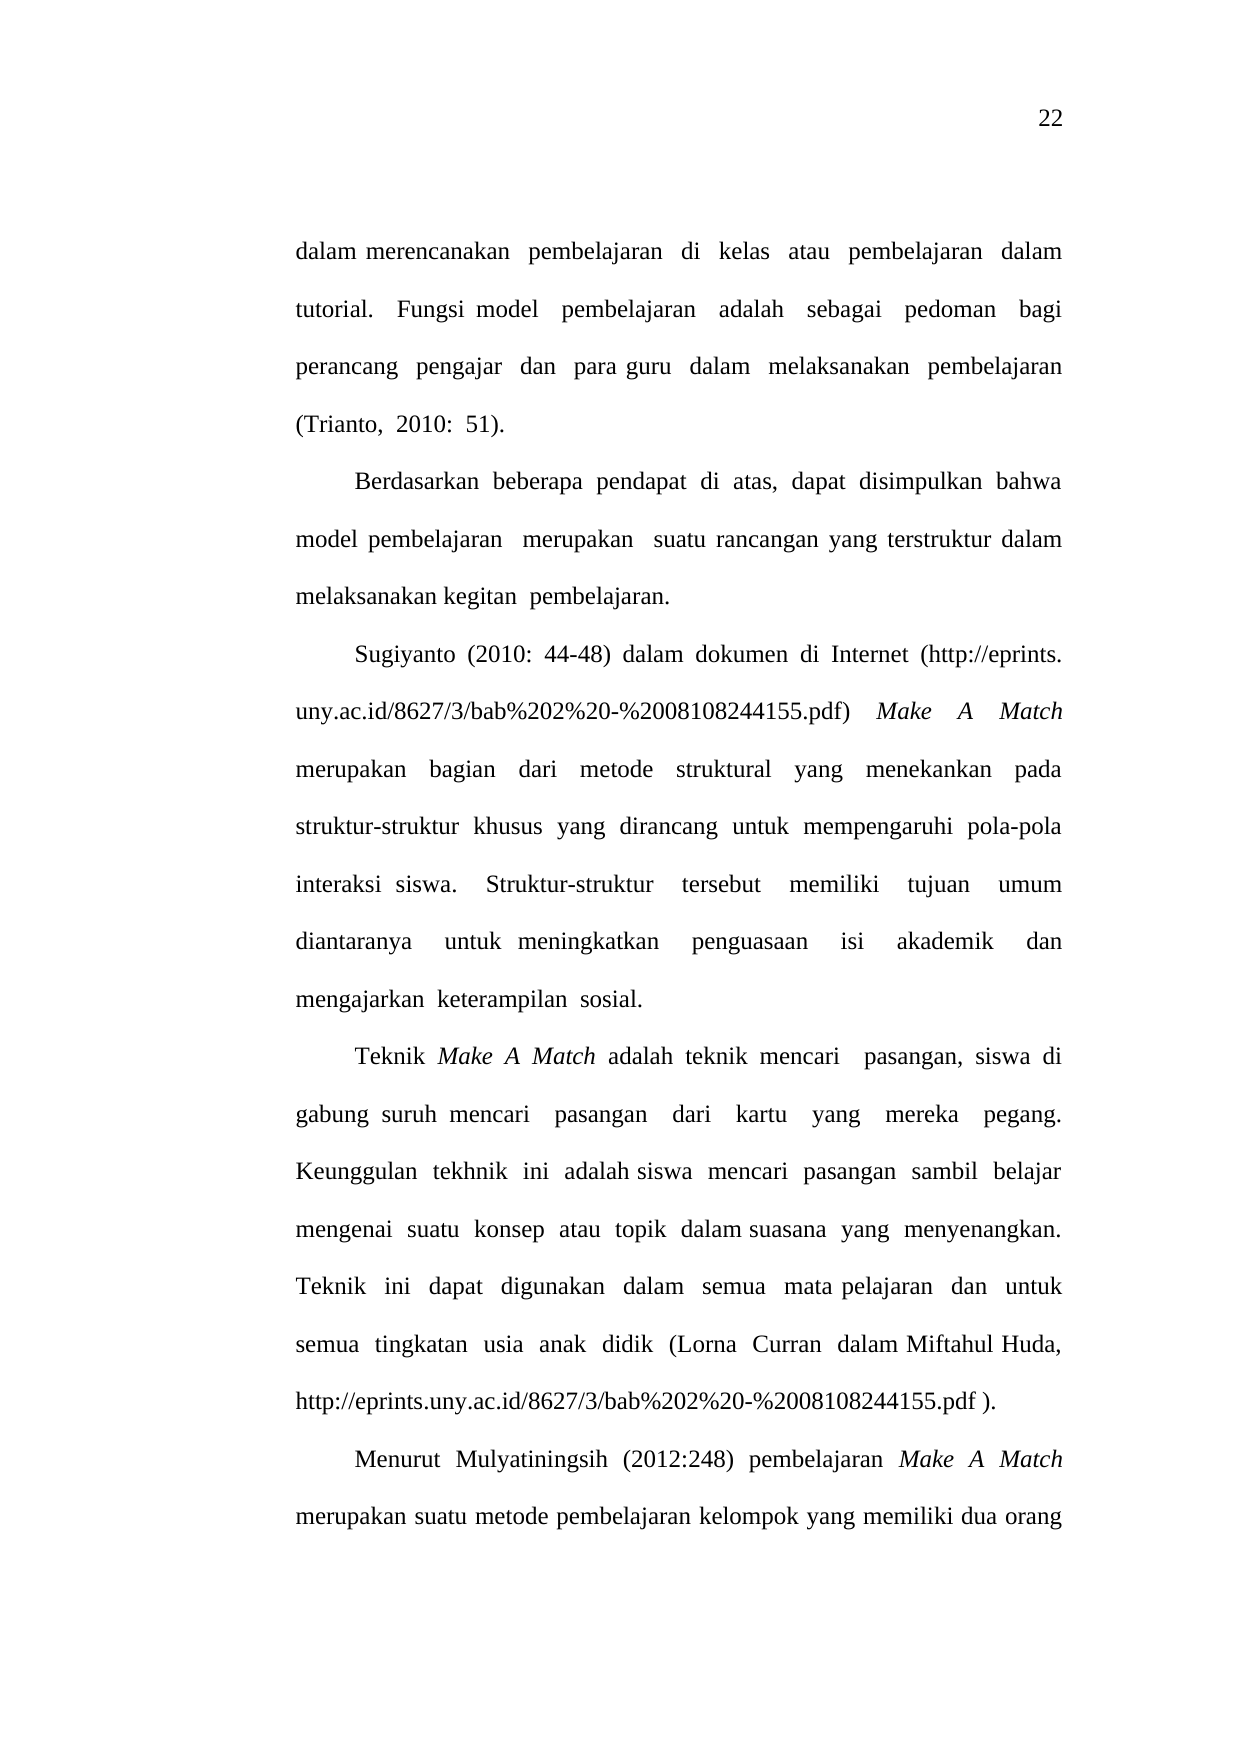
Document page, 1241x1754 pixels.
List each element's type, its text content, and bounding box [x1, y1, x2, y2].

text Berdasarkan beberapa pendapat di atas, dapat disimpulkan bahwa model pembelajaran merupakan suatu rancangan yang terstruktur dalam melaksanakan kegitan pembelajaran. [295, 466, 1063, 610]
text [295, 236, 1063, 437]
text Teknik Make A Match adalah teknik mencari pasangan, siswa di gabung suruh mencari pasangan dari kartu yang mereka pegang. Keunggulan tekhnik ini adalah siswa mencari pasangan sambil belajar mengenai suatu konsep atau topik dalam suasana yang menyenangkan. Teknik ini dapat digunakan dalam semua mata pelajaran dan untuk semua tingkatan usia anak didik (Lorna Curran dalam Miftahul Huda, http://eprints.uny.ac.id/8627/3/bab%202%20-%2008108244155.pdf ). [295, 1041, 1063, 1415]
text Sugiyanto (2010: 44-48) dalam dokumen di Internet (http://eprints. uny.ac.id/8627/3/bab%202%20-%2008108244155.pdf) Make A Match merupakan bagian dari metode struktural yang menekankan pada struktur-struktur khusus yang dirancang untuk mempengaruhi pola-pola interaksi siswa. Struktur-struktur tersebut memiliki tujuan umum diantaranya untuk meningkatkan penguasaan isi akademik dan mengajarkan keterampilan sosial. [295, 639, 1063, 1012]
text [295, 1444, 1063, 1530]
